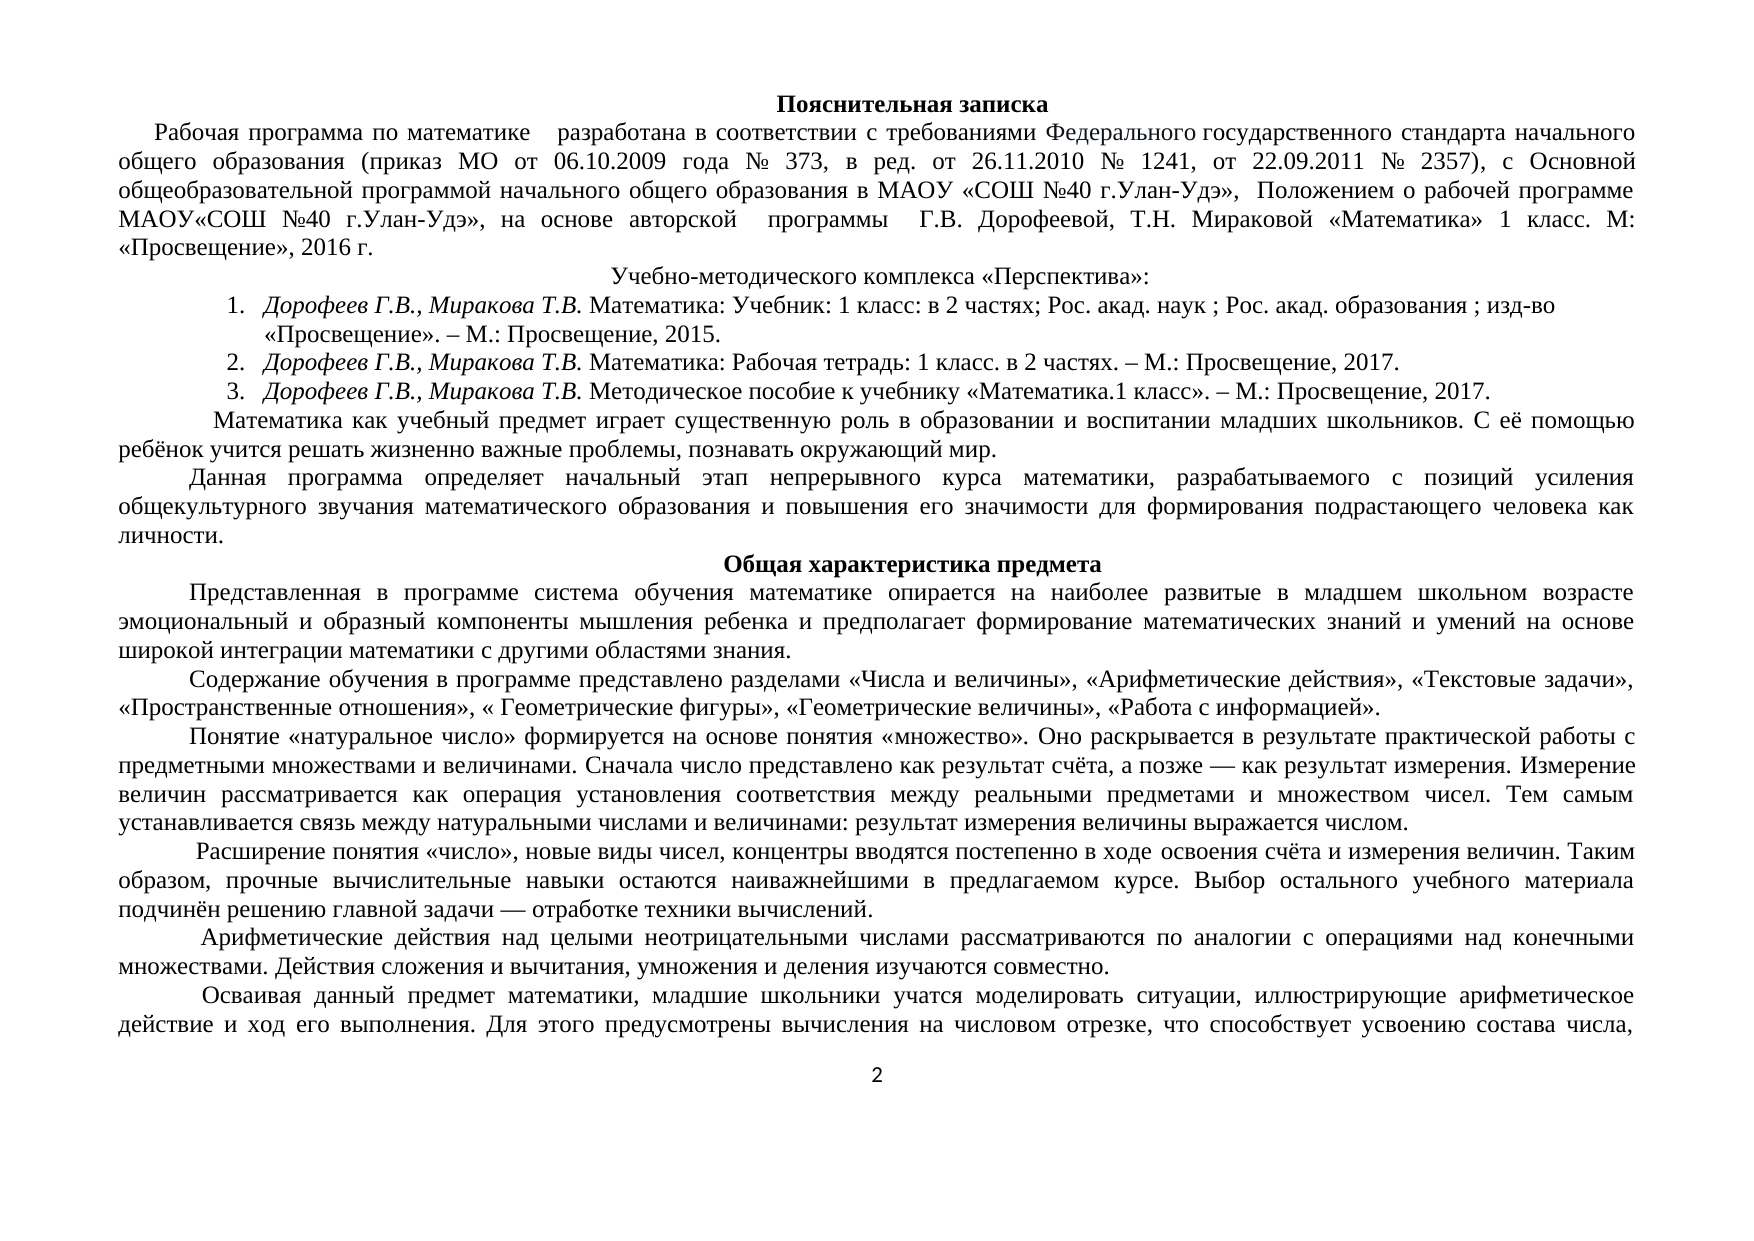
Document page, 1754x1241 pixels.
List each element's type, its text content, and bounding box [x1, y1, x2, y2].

text Рабочая программа по математике разработана в соответствии с требованиями Федерального государственного стандарта начального общего образования (приказ МО от 06.10.2009 года № 373, в ред. от 26.11.2010 № 1241, от 22.09.2011 № 2357), с Основной общеобразовательной программой начального общего образования в МАОУ «СОШ №40 г.Улан-Удэ», Положением о рабочей программе МАОУ«СОШ №40 г.Улан-Удэ», на основе авторской программы Г.В. Дорофеевой, Т.Н. Мираковой «Математика» 1 класс. М: «Просвещение», 2016 г. [118, 117, 1636, 261]
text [118, 980, 1636, 1037]
list Дорофеев Г.В., Миракова Т.В. Математика: Рабочая тетрадь: 1 класс. в 2 частях. – М.: Просвещение, 2017. [226, 347, 1636, 376]
text Данная программа определяет начальный этап непрерывного курса математики, разрабатываемого с позиций усиления общекультурного звучания математического образования и повышения его значимости для формирования подрастающего человека как личности. [118, 462, 1636, 549]
text Представленная в программе система обучения математике опирается на наиболее развитые в младшем школьном возрасте эмоциональный и образный компоненты мышления ребенка и предполагает формирование математических знаний и умений на основе широкой интеграции математики с другими областями знания. [118, 577, 1636, 664]
text Расширение понятия «число», новые виды чисел, концентры вводятся постепенно в ходе освоения счёта и измерения величин. Таким образом, прочные вычислительные навыки остаются наиважнейшими в предлагаемом курсе. Выбор остального учебного материала подчинён решению главной задачи — отработке техники вычислений. [118, 836, 1636, 922]
text Учебно-методического комплекса «Перспектива»: [124, 261, 1636, 290]
text Арифметические действия над целыми неотрицательными числами рассматриваются по аналогии с операциями над конечными множествами. Действия сложения и вычитания, умножения и деления изучаются совместно. [118, 922, 1636, 980]
text Математика как учебный предмет играет существенную роль в образовании и воспитании младших школьников. С её помощью ребёнок учится решать жизненно важные проблемы, познавать окружающий мир. [118, 405, 1636, 462]
text Содержание обучения в программе представлено разделами «Числа и величины», «Арифметические действия», «Текстовые задачи», «Пространственные отношения», « Геометрические фигуры», «Геометрические величины», «Работа с информацией». [118, 664, 1636, 721]
text Общая характеристика предмета [118, 549, 1636, 577]
list Дорофеев Г.В., Миракова Т.В. Математика: Учебник: 1 класс: в 2 частях; Рос. акад. наук ; Рос. акад. образования ; изд-во «Просвещение». – М.: Просвещение, 2015. [226, 290, 1636, 347]
text Понятие «натуральное число» формируется на основе понятия «множество». Оно раскрывается в результате практической работы с предметными множествами и величинами. Сначала число представлено как результат счёта, а позже — как результат измерения. Измерение величин рассматривается как операция установления соответствия между реальными предметами и множеством чисел. Тем самым устанавливается связь между натуральными числами и величинами: результат измерения величины выражается числом. [118, 721, 1636, 836]
list Дорофеев Г.В., Миракова Т.В. Методическое пособие к учебнику «Математика.1 класс». – М.: Просвещение, 2017. [226, 376, 1636, 405]
text Пояснительная записка [118, 89, 1636, 117]
